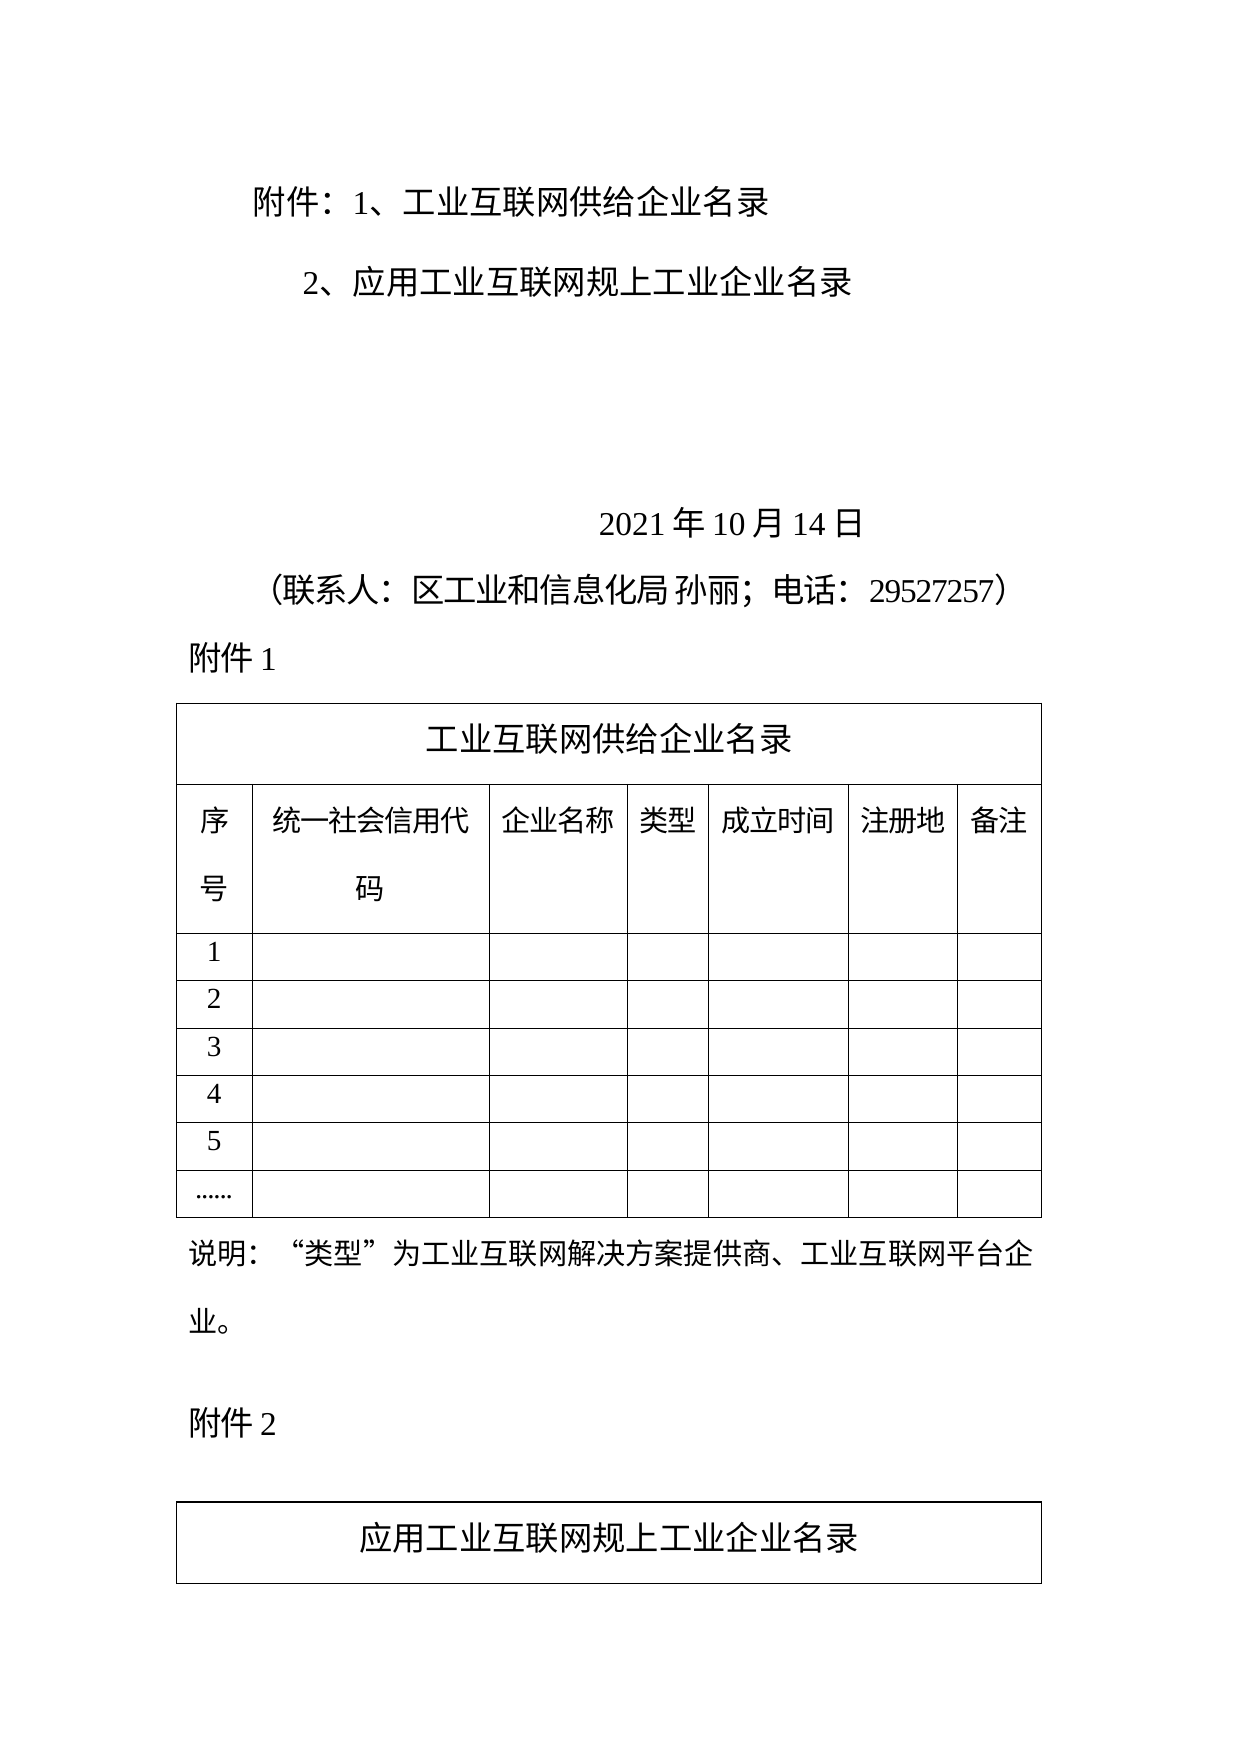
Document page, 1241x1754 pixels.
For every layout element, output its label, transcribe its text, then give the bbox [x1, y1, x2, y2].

table_cell 2 [177, 981, 252, 1027]
table_cell [490, 981, 627, 1027]
table_cell [628, 1123, 708, 1170]
table_cell [628, 1076, 708, 1122]
table_cell [958, 1076, 1041, 1122]
table_cell 4 [177, 1076, 252, 1122]
table_cell [958, 1029, 1041, 1075]
table_cell [849, 1029, 957, 1075]
table_cell [849, 1123, 957, 1170]
table_cell [709, 934, 848, 980]
table_cell [490, 1171, 627, 1217]
table_cell [490, 1123, 627, 1170]
table_cell [253, 1076, 489, 1122]
table_cell 1 [177, 934, 252, 980]
table_cell [253, 1029, 489, 1075]
table_cell [709, 981, 848, 1027]
text （联系人：区工业和信息化局 孙丽；电话：29527257） [188, 554, 1052, 622]
table_cell 企业名称 [490, 785, 627, 933]
text 附件2 [188, 1387, 1052, 1455]
table_cell [253, 1171, 489, 1217]
table_cell [958, 981, 1041, 1027]
text 附件：1、工业互联网供给企业名录 [188, 166, 1052, 234]
table_cell 类型 [628, 785, 708, 933]
table_cell 注册地 [849, 785, 957, 933]
table_cell [709, 1029, 848, 1075]
text 附件1 [188, 622, 1052, 690]
table_cell 5 [177, 1123, 252, 1170]
table_cell [628, 1029, 708, 1075]
table_cell ...... [177, 1171, 252, 1217]
text 2、应用工业互联网规上工业企业名录 [188, 246, 1052, 314]
table_header 工业互联网供给企业名录 [177, 704, 1041, 784]
table_cell [628, 1171, 708, 1217]
table_cell 备注 [958, 785, 1041, 933]
table_cell [849, 1171, 957, 1217]
text 2021年10月14日 [188, 487, 1052, 554]
table_cell [709, 1171, 848, 1217]
text 说明：“类型”为工业互联网解决方案提供商、工业互联网平台企业。 [188, 1218, 1052, 1353]
table_cell [849, 1076, 957, 1122]
table_cell [958, 1171, 1041, 1217]
table_cell [628, 934, 708, 980]
table_header 应用工业互联网规上工业企业名录 [177, 1503, 1041, 1583]
table_cell [849, 981, 957, 1027]
table_cell 统一社会信用代码 [253, 785, 489, 933]
table_cell 序号 [177, 785, 252, 933]
table_cell 3 [177, 1029, 252, 1075]
table_cell [709, 1123, 848, 1170]
table_cell [253, 934, 489, 980]
table_cell [958, 1123, 1041, 1170]
table_cell [709, 1076, 848, 1122]
table_cell [490, 1076, 627, 1122]
table_cell [253, 1123, 489, 1170]
table_cell [490, 1029, 627, 1075]
table_cell [958, 934, 1041, 980]
table_cell [253, 981, 489, 1027]
table_cell [849, 934, 957, 980]
table_cell 成立时间 [709, 785, 848, 933]
table_cell [490, 934, 627, 980]
table_cell [628, 981, 708, 1027]
